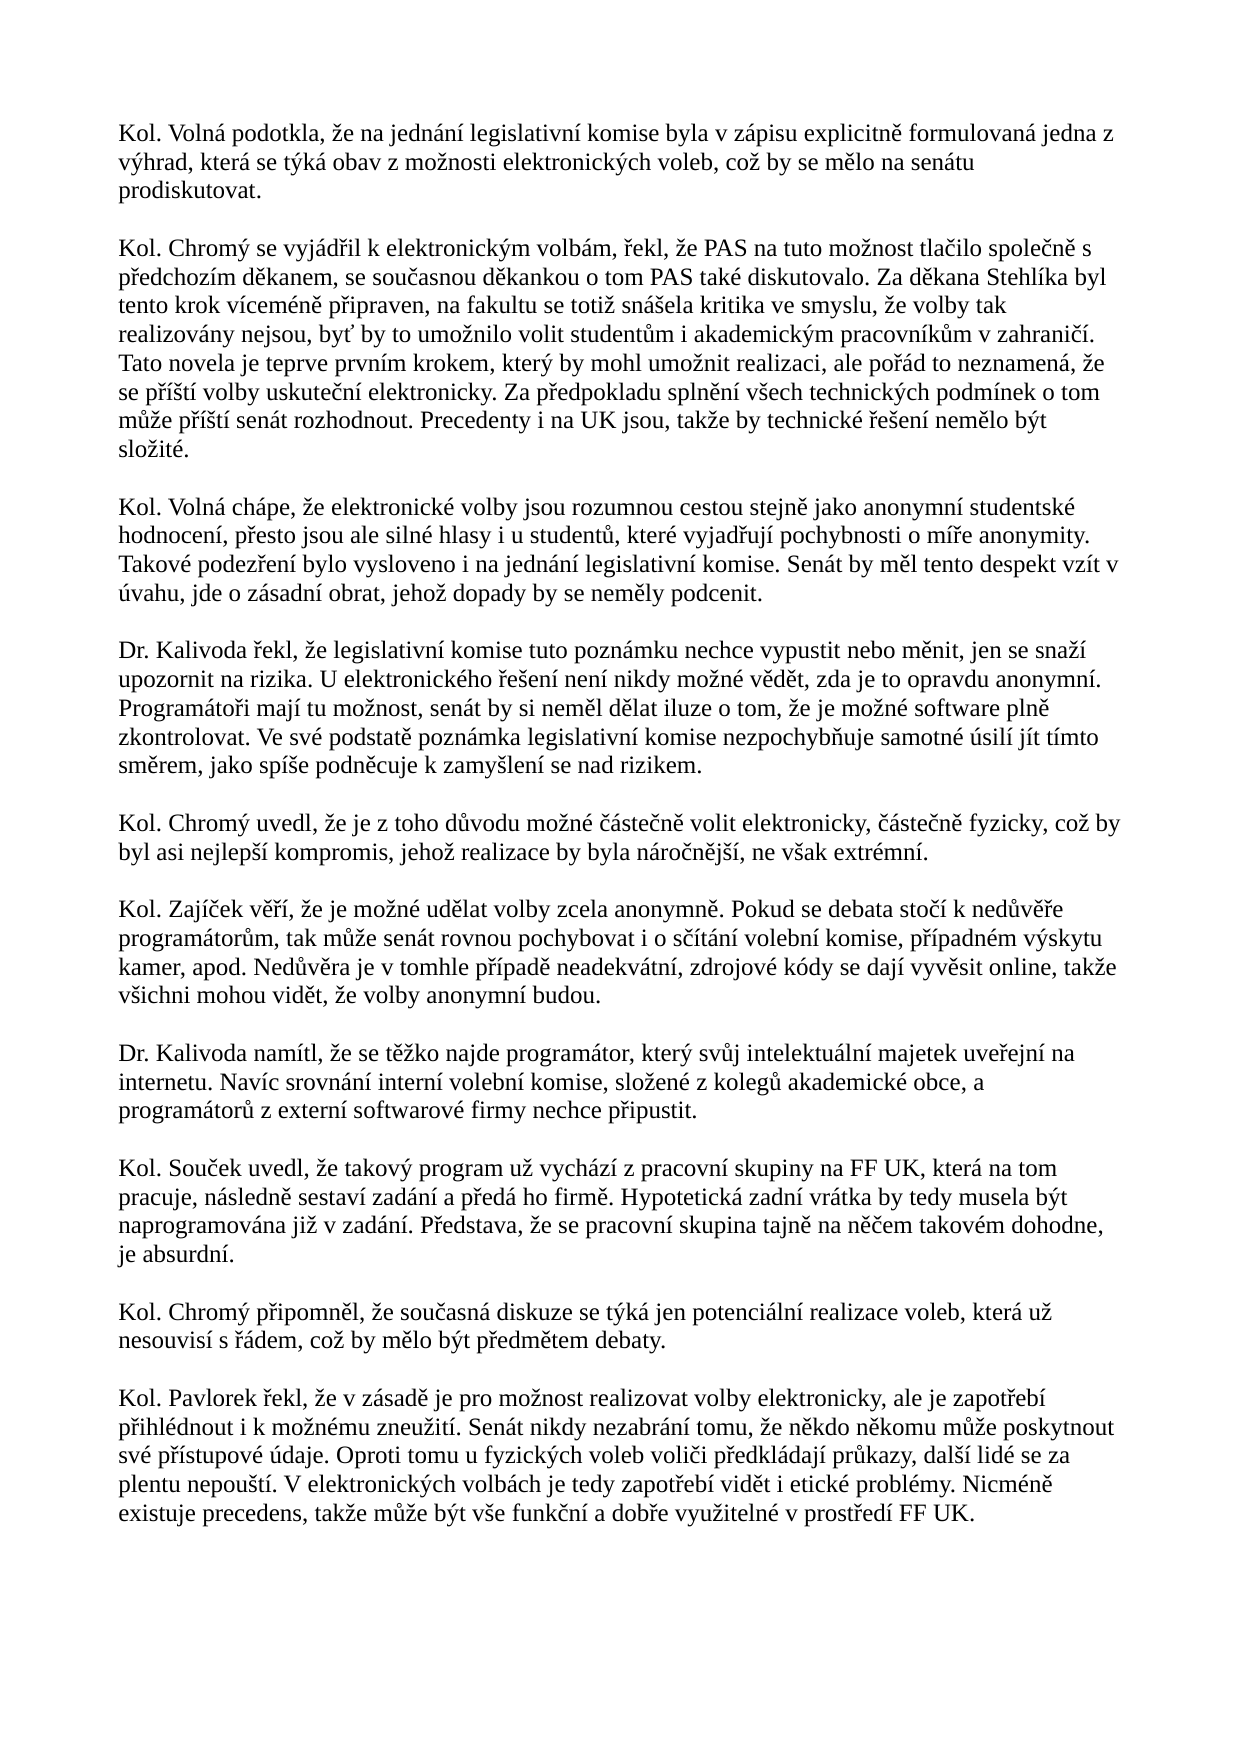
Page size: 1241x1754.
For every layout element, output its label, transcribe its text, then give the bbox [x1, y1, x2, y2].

text Kol. Chromý se vyjádřil k elektronickým volbám, řekl, že PAS na tuto možnost tlačilo společně s předchozím děkanem, se současnou děkankou o tom PAS také diskutovalo. Za děkana Stehlíka byl tento krok víceméně připraven, na fakultu se totiž snášela kritika ve smyslu, že volby tak realizovány nejsou, byť by to umožnilo volit studentům i akademickým pracovníkům v zahraničí. Tato novela je teprve prvním krokem, který by mohl umožnit realizaci, ale pořád to neznamená, že se příští volby uskuteční elektronicky. Za předpokladu splnění všech technických podmínek o tom může příští senát rozhodnout. Precedenty i na UK jsou, takže by technické řešení nemělo být složité. [118, 233, 1122, 463]
text Dr. Kalivoda namítl, že se těžko najde programátor, který svůj intelektuální majetek uveřejní na internetu. Navíc srovnání interní volební komise, složené z kolegů akademické obce, a programátorů z externí softwarové firmy nechce připustit. [118, 1038, 1122, 1124]
text Kol. Zajíček věří, že je možné udělat volby zcela anonymně. Pokud se debata stočí k nedůvěře programátorům, tak může senát rovnou pochybovat i o sčítání volební komise, případném výskytu kamer, apod. Nedůvěra je v tomhle případě neadekvátní, zdrojové kódy se dají vyvěsit online, takže všichni mohou vidět, že volby anonymní budou. [118, 894, 1122, 1009]
text Kol. Chromý uvedl, že je z toho důvodu možné částečně volit elektronicky, částečně fyzicky, což by byl asi nejlepší kompromis, jehož realizace by byla náročnější, ne však extrémní. [118, 808, 1122, 866]
text Kol. Chromý připomněl, že současná diskuze se týká jen potenciální realizace voleb, která už nesouvisí s řádem, což by mělo být předmětem debaty. [118, 1297, 1122, 1354]
text Kol. Souček uvedl, že takový program už vychází z pracovní skupiny na FF UK, která na tom pracuje, následně sestaví zadání a předá ho firmě. Hypotetická zadní vrátka by tedy musela být naprogramována již v zadání. Představa, že se pracovní skupina tajně na něčem takovém dohodne, je absurdní. [118, 1153, 1122, 1268]
text Kol. Pavlorek řekl, že v zásadě je pro možnost realizovat volby elektronicky, ale je zapotřebí přihlédnout i k možnému zneužití. Senát nikdy nezabrání tomu, že někdo někomu může poskytnout své přístupové údaje. Oproti tomu u fyzických voleb voliči předkládají průkazy, další lidé se za plentu nepouští. V elektronických volbách je tedy zapotřebí vidět i etické problémy. Nicméně existuje precedens, takže může být vše funkční a dobře využitelné v prostředí FF UK. [118, 1383, 1122, 1527]
text Kol. Volná chápe, že elektronické volby jsou rozumnou cestou stejně jako anonymní studentské hodnocení, přesto jsou ale silné hlasy i u studentů, které vyjadřují pochybnosti o míře anonymity. Takové podezření bylo vysloveno i na jednání legislativní komise. Senát by měl tento despekt vzít v úvahu, jde o zásadní obrat, jehož dopady by se neměly podcenit. [118, 492, 1122, 607]
text Dr. Kalivoda řekl, že legislativní komise tuto poznámku nechce vypustit nebo měnit, jen se snaží upozornit na rizika. U elektronického řešení není nikdy možné vědět, zda je to opravdu anonymní. Programátoři mají tu možnost, senát by si neměl dělat iluze o tom, že je možné software plně zkontrolovat. Ve své podstatě poznámka legislativní komise nezpochybňuje samotné úsilí jít tímto směrem, jako spíše podněcuje k zamyšlení se nad rizikem. [118, 636, 1122, 779]
text Kol. Volná podotkla, že na jednání legislativní komise byla v zápisu explicitně formulovaná jedna z výhrad, která se týká obav z možnosti elektronických voleb, což by se mělo na senátu prodiskutovat. [118, 118, 1122, 204]
